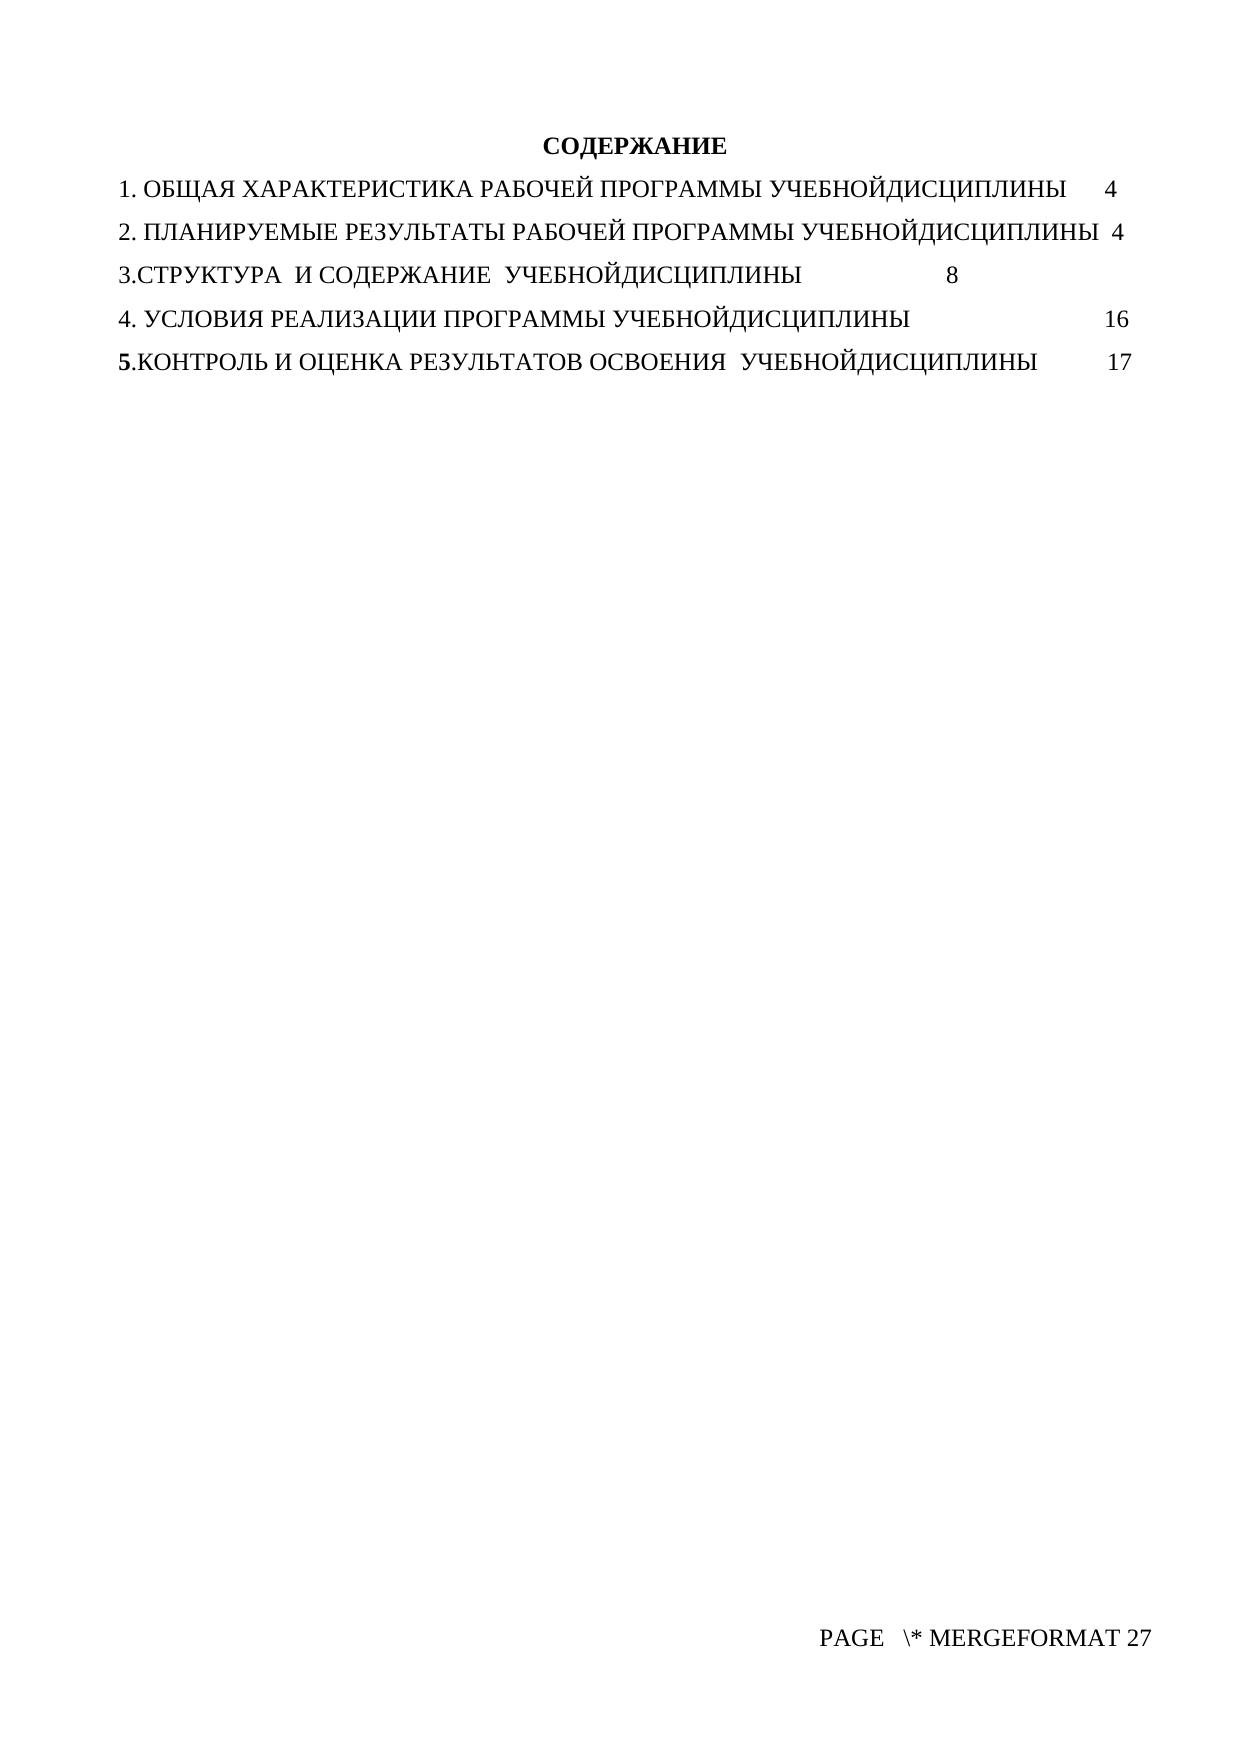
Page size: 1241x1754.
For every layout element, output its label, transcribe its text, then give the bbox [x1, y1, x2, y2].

text 5.КОНТРОЛЬ И ОЦЕНКА РЕЗУЛЬТАТОВ ОСВОЕНИЯ УЧЕБНОЙДИСЦИПЛИНЫ 17 [118, 347, 1152, 376]
text СОДЕРЖАНИЕ [118, 131, 1152, 160]
text 1. ОБЩАЯ ХАРАКТЕРИСТИКА РАБОЧЕЙ ПРОГРАММЫ УЧЕБНОЙДИСЦИПЛИНЫ 4 [118, 174, 1152, 203]
text 4. УСЛОВИЯ РЕАЛИЗАЦИИ ПРОГРАММЫ УЧЕБНОЙДИСЦИПЛИНЫ 16 [118, 304, 1152, 332]
text 2. ПЛАНИРУЕМЫЕ РЕЗУЛЬТАТЫ РАБОЧЕЙ ПРОГРАММЫ УЧЕБНОЙДИСЦИПЛИНЫ 4 [118, 217, 1152, 246]
text 3.СТРУКТУРА И СОДЕРЖАНИЕ УЧЕБНОЙДИСЦИПЛИНЫ 8 [118, 261, 1152, 289]
